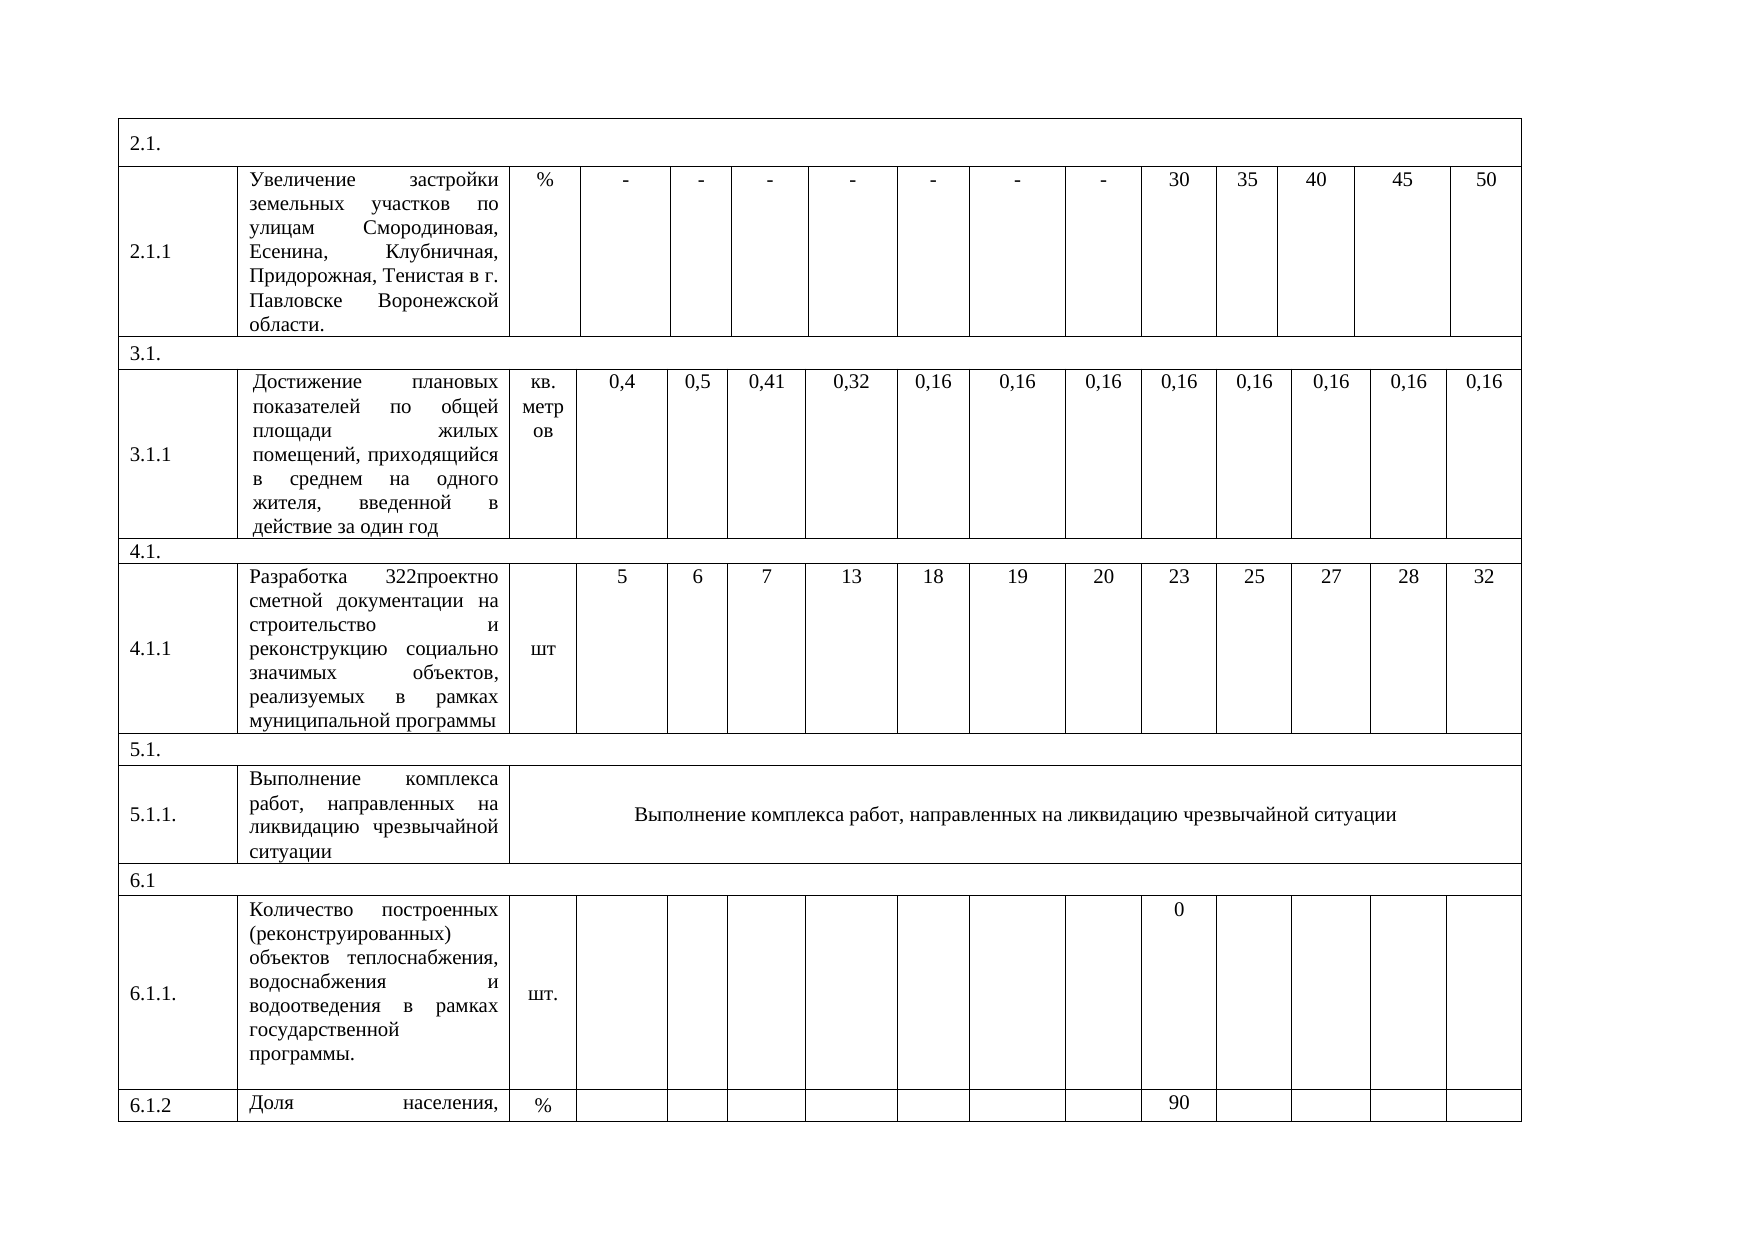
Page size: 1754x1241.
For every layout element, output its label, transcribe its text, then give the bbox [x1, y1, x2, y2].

table_cell % [510, 1090, 576, 1121]
table_cell 6 [668, 564, 727, 732]
table_cell - [732, 167, 808, 336]
table_cell Выполнение комплекса работ, направленных на ликвидацию чрезвычайной ситуации [510, 766, 1521, 863]
table_cell Достижение плановых показателей по общей площади жилых помещений, приходящийся в среднем на одного жителя, введенной в действие за один год [238, 370, 509, 538]
table_cell 45 [1355, 167, 1450, 336]
table_cell 5.1.1. [119, 766, 237, 863]
table_cell 32 [1447, 564, 1521, 732]
table_cell 0,32 [806, 370, 897, 538]
table_cell 0,4 [577, 370, 667, 538]
table_cell [1066, 896, 1141, 1089]
table_cell шт. [510, 896, 576, 1089]
table_cell - [1066, 167, 1141, 336]
table_cell 27 [1292, 564, 1370, 732]
table_cell 2.1.1 [119, 167, 237, 336]
table_cell [1371, 1090, 1446, 1121]
table_cell [806, 896, 897, 1089]
table_cell Количество построенных (реконструированных) объектов теплоснабжения, водоснабжения и водоотведения в рамках государственной программы. [238, 896, 509, 1089]
table_cell 3.1. [119, 337, 1521, 368]
table_cell [577, 896, 667, 1089]
table_cell 0,16 [898, 370, 969, 538]
table_cell 40 [1278, 167, 1354, 336]
table_cell [728, 896, 805, 1089]
table_cell [806, 1090, 897, 1121]
table_cell 7 [728, 564, 805, 732]
table_cell Выполнение комплекса работ, направленных на ликвидацию чрезвычайной ситуации [238, 766, 509, 863]
table_cell 5.1. [119, 734, 1521, 765]
table_cell 0,5 [668, 370, 727, 538]
table_cell 28 [1371, 564, 1446, 732]
table_cell [1292, 1090, 1370, 1121]
table_cell 4.1. [119, 539, 1521, 563]
table_cell 5 [577, 564, 667, 732]
table_cell [728, 1090, 805, 1121]
table_cell 0 [1142, 896, 1216, 1089]
table_cell 2.1. [119, 119, 1521, 166]
table_cell 13 [806, 564, 897, 732]
table_cell 19 [970, 564, 1065, 732]
table_cell [1066, 1090, 1141, 1121]
table_cell [1371, 896, 1446, 1089]
table_cell 4.1.1 [119, 564, 237, 732]
table_cell - [671, 167, 731, 336]
table_cell [970, 1090, 1065, 1121]
table_cell % [510, 167, 580, 336]
table_cell 23 [1142, 564, 1216, 732]
table_cell 0,16 [1447, 370, 1521, 538]
table_cell 0,16 [1292, 370, 1370, 538]
table_cell 35 [1217, 167, 1277, 336]
table_cell 6.1.2 [119, 1090, 237, 1121]
table_cell 0,16 [1142, 370, 1216, 538]
table_cell 6.1 [119, 864, 1521, 895]
table_cell [668, 896, 727, 1089]
table_cell 90 [1142, 1090, 1216, 1121]
table_cell 0,16 [1371, 370, 1446, 538]
table_cell 25 [1217, 564, 1291, 732]
table_cell Увеличение застройки земельных участков по улицам Смородиновая, Есенина, Клубничная, Придорожная, Тенистая в г. Павловске Воронежской области. [238, 167, 509, 336]
table_cell 0,16 [970, 370, 1065, 538]
table_cell - [970, 167, 1065, 336]
table_cell 6.1.1. [119, 896, 237, 1089]
table_cell 3.1.1 [119, 370, 237, 538]
table_cell [1217, 896, 1291, 1089]
table_cell - [809, 167, 897, 336]
table_cell [898, 896, 969, 1089]
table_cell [238, 1090, 509, 1121]
table_cell [1447, 896, 1521, 1089]
table_cell 30 [1142, 167, 1216, 336]
table_cell 20 [1066, 564, 1141, 732]
table_cell шт [510, 564, 576, 732]
table_cell 0,41 [728, 370, 805, 538]
table_cell [898, 1090, 969, 1121]
table_cell Разработка 322проектно сметной документации на строительство и реконструкцию социально значимых объектов, реализуемых в рамках муниципальной программы [238, 564, 509, 732]
table_cell [1447, 1090, 1521, 1121]
table_cell - [898, 167, 969, 336]
table_cell кв. метров [510, 370, 576, 538]
table_cell 18 [898, 564, 969, 732]
table_cell [970, 896, 1065, 1089]
table_cell 50 [1451, 167, 1521, 336]
table_cell [577, 1090, 667, 1121]
table_cell [1217, 1090, 1291, 1121]
table_cell - [581, 167, 670, 336]
table_cell 0,16 [1066, 370, 1141, 538]
table_cell [1292, 896, 1370, 1089]
table_cell [668, 1090, 727, 1121]
table_cell 0,16 [1217, 370, 1291, 538]
